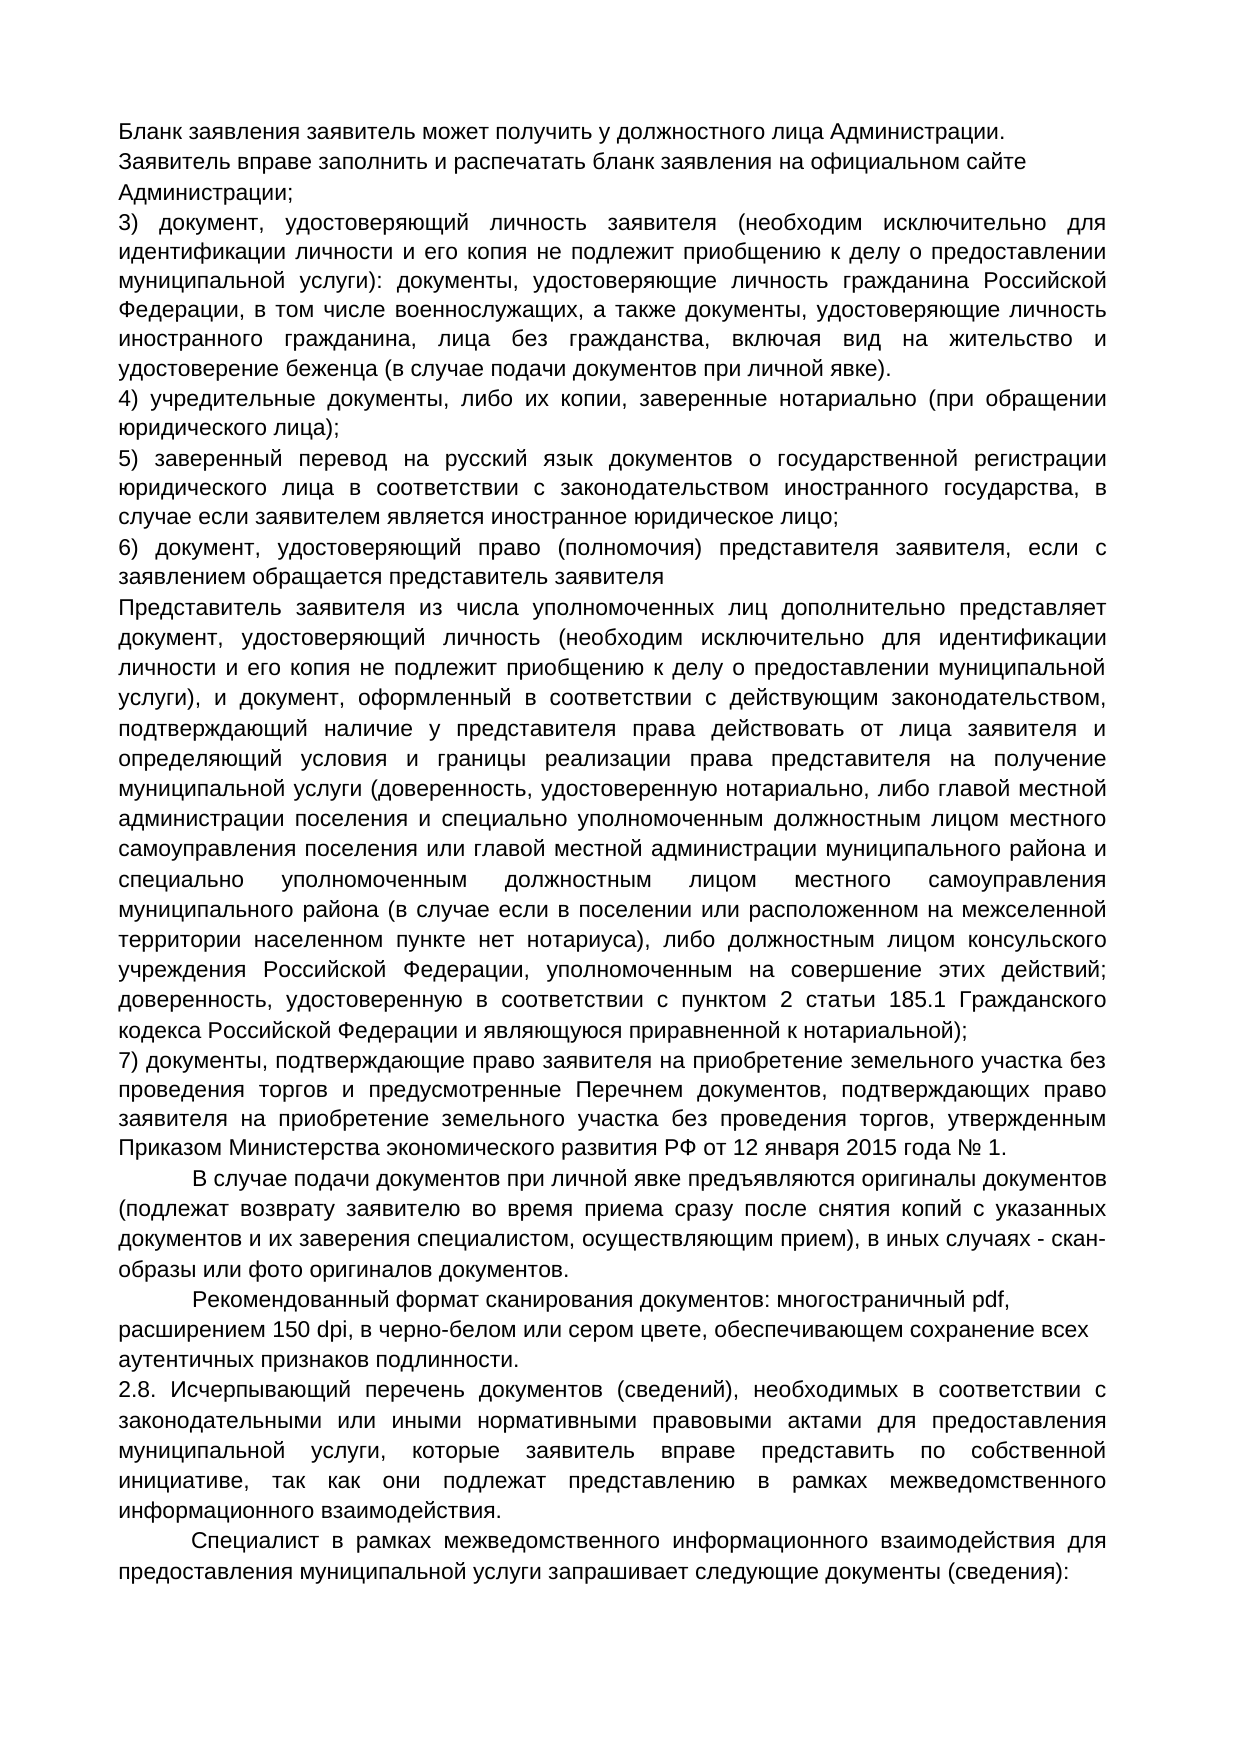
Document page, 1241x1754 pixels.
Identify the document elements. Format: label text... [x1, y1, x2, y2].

text 2.8. Исчерпывающий перечень документов (сведений), необходимых в соответствии с законодательными или иными нормативными правовыми актами для предоставления муниципальной услуги, которые заявитель вправе представить по собственной инициативе, так как они подлежат представлению в рамках межведомственного информационного взаимодействия. [118, 1376, 1107, 1524]
text Специалист в рамках межведомственного информационного взаимодействия для предоставления муниципальной услуги запрашивает следующие документы (сведения): [118, 1527, 1107, 1584]
text 4) учредительные документы, либо их копии, заверенные нотариально (при обращении юридического лица); [118, 385, 1107, 441]
text Рекомендованный формат сканирования документов: многостраничный pdf, расширением 150 dpi, в черно-белом или сером цвете, обеспечивающем сохранение всех аутентичных признаков подлинности. [118, 1286, 1107, 1373]
text В случае подачи документов при личной явке предъявляются оригиналы документов (подлежат возврату заявителю во время приема сразу после снятия копий с указанных документов и их заверения специалистом, осуществляющим прием), в иных случаях - скан-образы или фото оригиналов документов. [118, 1165, 1107, 1282]
text 3) документ, удостоверяющий личность заявителя (необходим исключительно для идентификации личности и его копия не подлежит приобщению к делу о предоставлении муниципальной услуги): документы, удостоверяющие личность гражданина Российской Федерации, в том числе военнослужащих, а также документы, удостоверяющие личность иностранного гражданина, лица без гражданства, включая вид на жительство и удостоверение беженца (в случае подачи документов при личной явке). [118, 209, 1107, 381]
text Бланк заявления заявитель может получить у должностного лица Администрации. Заявитель вправе заполнить и распечатать бланк заявления на официальном сайте Администрации; [118, 118, 1107, 205]
text 6) документ, удостоверяющий право (полномочия) представителя заявителя, если с заявлением обращается представитель заявителя [118, 534, 1107, 589]
text 7) документы, подтверждающие право заявителя на приобретение земельного участка без проведения торгов и предусмотренные Перечнем документов, подтверждающих право заявителя на приобретение земельного участка без проведения торгов, утвержденным Приказом Министерства экономического развития РФ от 12 января 2015 года № 1. [118, 1047, 1107, 1161]
text 5) заверенный перевод на русский язык документов о государственной регистрации юридического лица в соответствии с законодательством иностранного государства, в случае если заявителем является иностранное юридическое лицо; [118, 445, 1107, 530]
text Представитель заявителя из числа уполномоченных лиц дополнительно представляет документ, удостоверяющий личность (необходим исключительно для идентификации личности и его копия не подлежит приобщению к делу о предоставлении муниципальной услуги), и документ, оформленный в соответствии с действующим законодательством, подтверждающий наличие у представителя права действовать от лица заявителя и определяющий условия и границы реализации права представителя на получение муниципальной услуги (доверенность, удостоверенную нотариально, либо главой местной администрации поселения и специально уполномоченным должностным лицом местного самоуправления поселения или главой местной администрации муниципального района и специально уполномоченным должностным лицом местного самоуправления муниципального района (в случае если в поселении или расположенном на межселенной территории населенном пункте нет нотариуса), либо должностным лицом консульского учреждения Российской Федерации, уполномоченным на совершение этих действий; доверенность, удостоверенную в соответствии с пунктом 2 статьи 185.1 Гражданского кодекса Российской Федерации и являющуюся приравненной к нотариальной); [118, 594, 1107, 1043]
